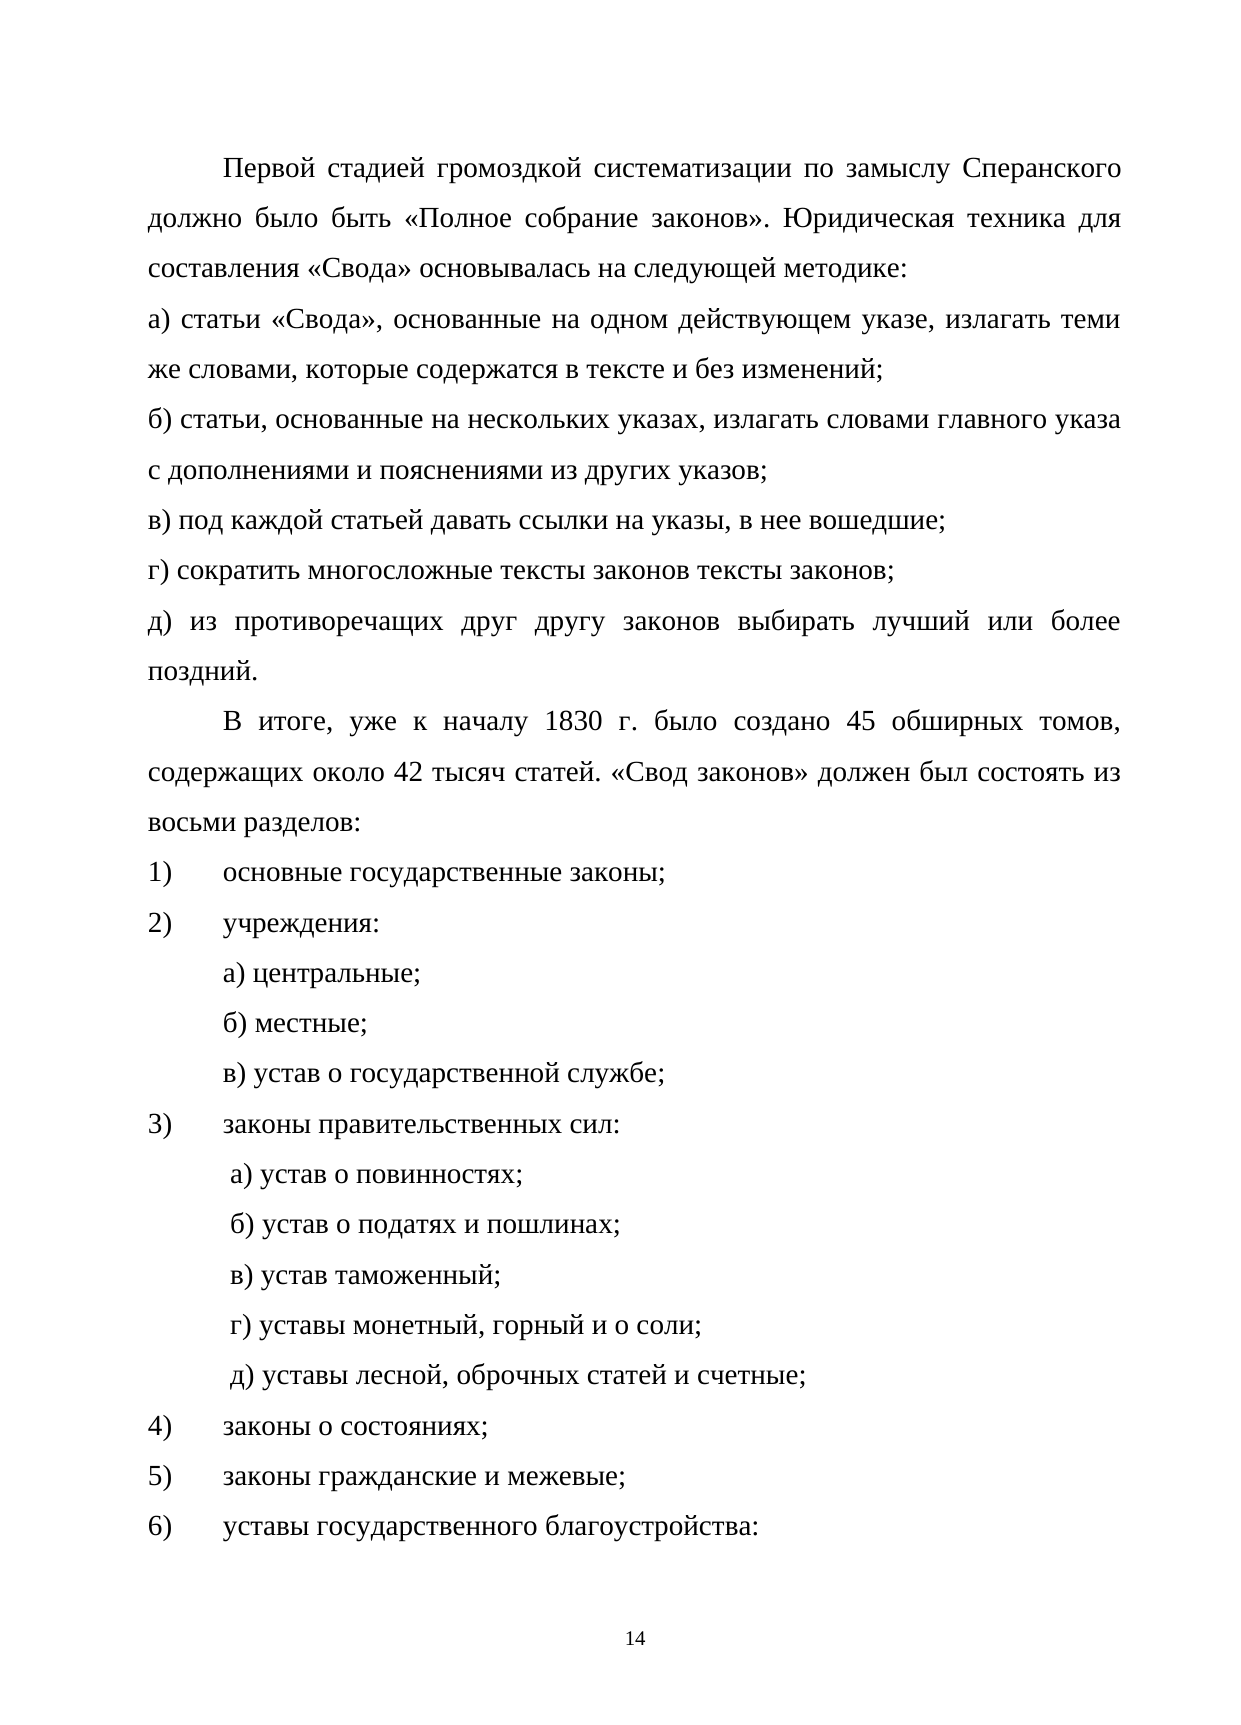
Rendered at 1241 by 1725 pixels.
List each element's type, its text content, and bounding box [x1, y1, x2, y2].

text г) уставы монетный, горный и о соли; [148, 1307, 1122, 1341]
text б) устав о податях и пошлинах; [148, 1207, 1122, 1240]
list законы правительственных сил: [148, 1106, 1122, 1139]
text б) местные; [148, 1005, 1122, 1039]
list учреждения: [148, 905, 1122, 938]
text в) устав о государственной службе; [148, 1056, 1122, 1089]
text В итоге, уже к началу 1830 г. было создано 45 обширных томов, содержащих около 42 тысяч статей. «Свод законов» должен был состоять из восьми разделов: [148, 703, 1122, 838]
text в) устав таможенный; [148, 1257, 1122, 1290]
list уставы государственного благоустройства: [148, 1508, 1122, 1542]
list законы гражданские и межевые; [148, 1458, 1122, 1492]
text а) центральные; [148, 955, 1122, 988]
text б) статьи, основанные на нескольких указах, излагать словами главного указа с дополнениями и пояснениями из других указов; [148, 402, 1122, 485]
text а) устав о повинностях; [148, 1156, 1122, 1190]
text а) статьи «Свода», основанные на одном действующем указе, излагать теми же словами, которые содержатся в тексте и без изменений; [148, 301, 1122, 385]
text Первой стадией громоздкой систематизации по замыслу Сперанского должно было быть «Полное собрание законов». Юридическая техника для составления «Свода» основывалась на следующей методике: [148, 150, 1122, 284]
text в) под каждой статьей давать ссылки на указы, в нее вошедшие; [148, 502, 1122, 536]
text г) сократить многосложные тексты законов тексты законов; [148, 552, 1122, 586]
list законы о состояниях; [148, 1408, 1122, 1441]
text д) уставы лесной, оброчных статей и счетные; [148, 1357, 1122, 1391]
list основные государственные законы; [148, 854, 1122, 888]
text д) из противоречащих друг другу законов выбирать лучший или более поздний. [148, 603, 1122, 687]
